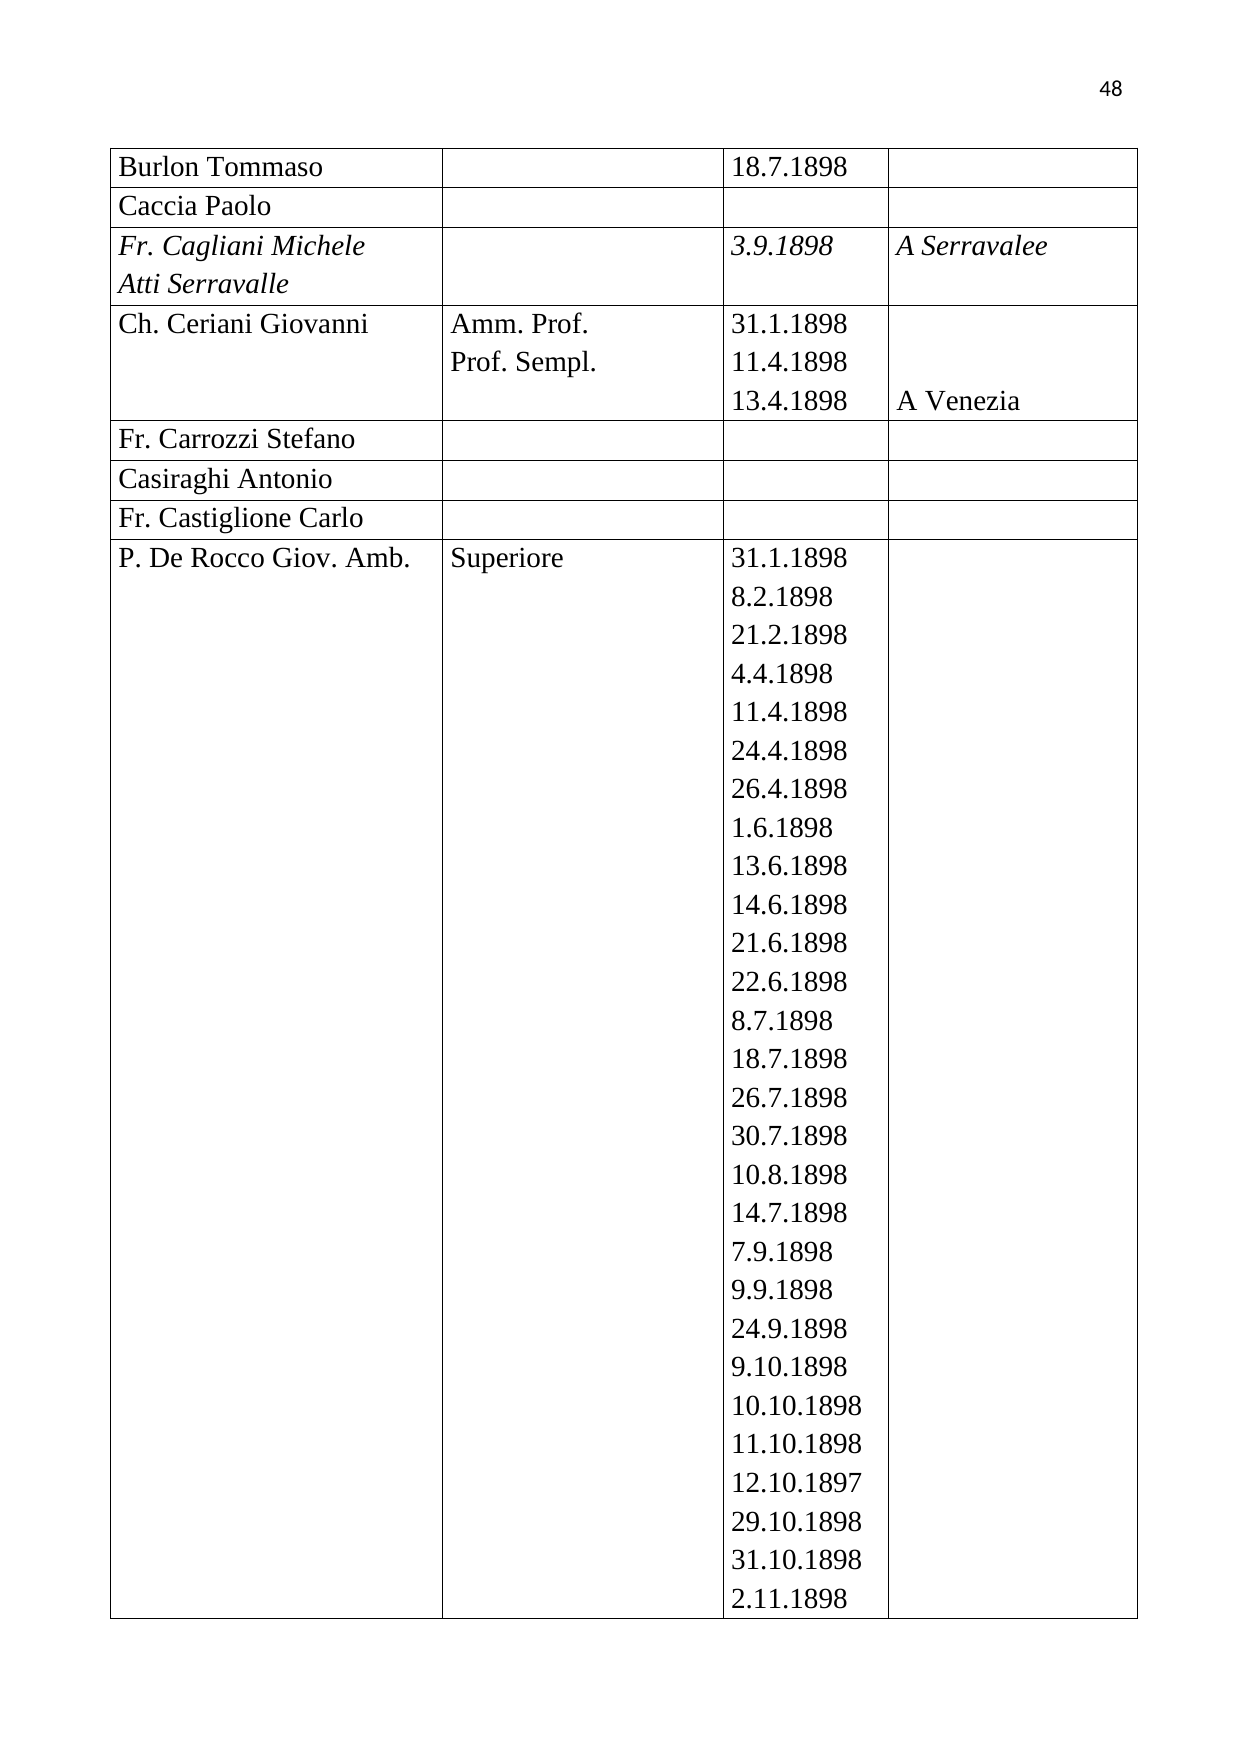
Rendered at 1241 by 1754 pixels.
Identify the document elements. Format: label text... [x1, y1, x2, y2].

table_cell 18.7.1898 [724, 149, 888, 187]
table_cell Fr. Carrozzi Stefano [111, 421, 442, 460]
table_cell [724, 501, 888, 539]
table_cell Burlon Tommaso [111, 149, 442, 187]
table_cell A Venezia [889, 306, 1137, 420]
table_cell [889, 461, 1137, 499]
table_cell [889, 421, 1137, 460]
table_cell [724, 188, 888, 227]
table_cell Caccia Paolo [111, 188, 442, 227]
table_cell Amm. Prof. Prof. Sempl. [443, 306, 723, 420]
table_cell [443, 461, 723, 499]
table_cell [111, 540, 442, 1618]
table_cell 31.1.1898 11.4.1898 13.4.1898 [724, 306, 888, 420]
table_cell [443, 149, 723, 187]
table_cell [443, 228, 723, 305]
table_cell Fr. Castiglione Carlo [111, 501, 442, 539]
table_cell A Serravalee [889, 228, 1137, 305]
table_cell Superiore [443, 540, 723, 1618]
table_cell 3.9.1898 [724, 228, 888, 305]
table_cell [889, 501, 1137, 539]
table_cell [443, 188, 723, 227]
table_cell [889, 540, 1137, 1618]
table_cell [889, 149, 1137, 187]
table_cell Ch. Ceriani Giovanni [111, 306, 442, 420]
table_cell Casiraghi Antonio [111, 461, 442, 499]
table_cell [889, 188, 1137, 227]
table_cell [724, 421, 888, 460]
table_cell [724, 540, 888, 1618]
table_cell [443, 421, 723, 460]
table_cell Fr. Cagliani Michele Atti Serravalle [111, 228, 442, 305]
table_cell [443, 501, 723, 539]
table_cell [724, 461, 888, 499]
